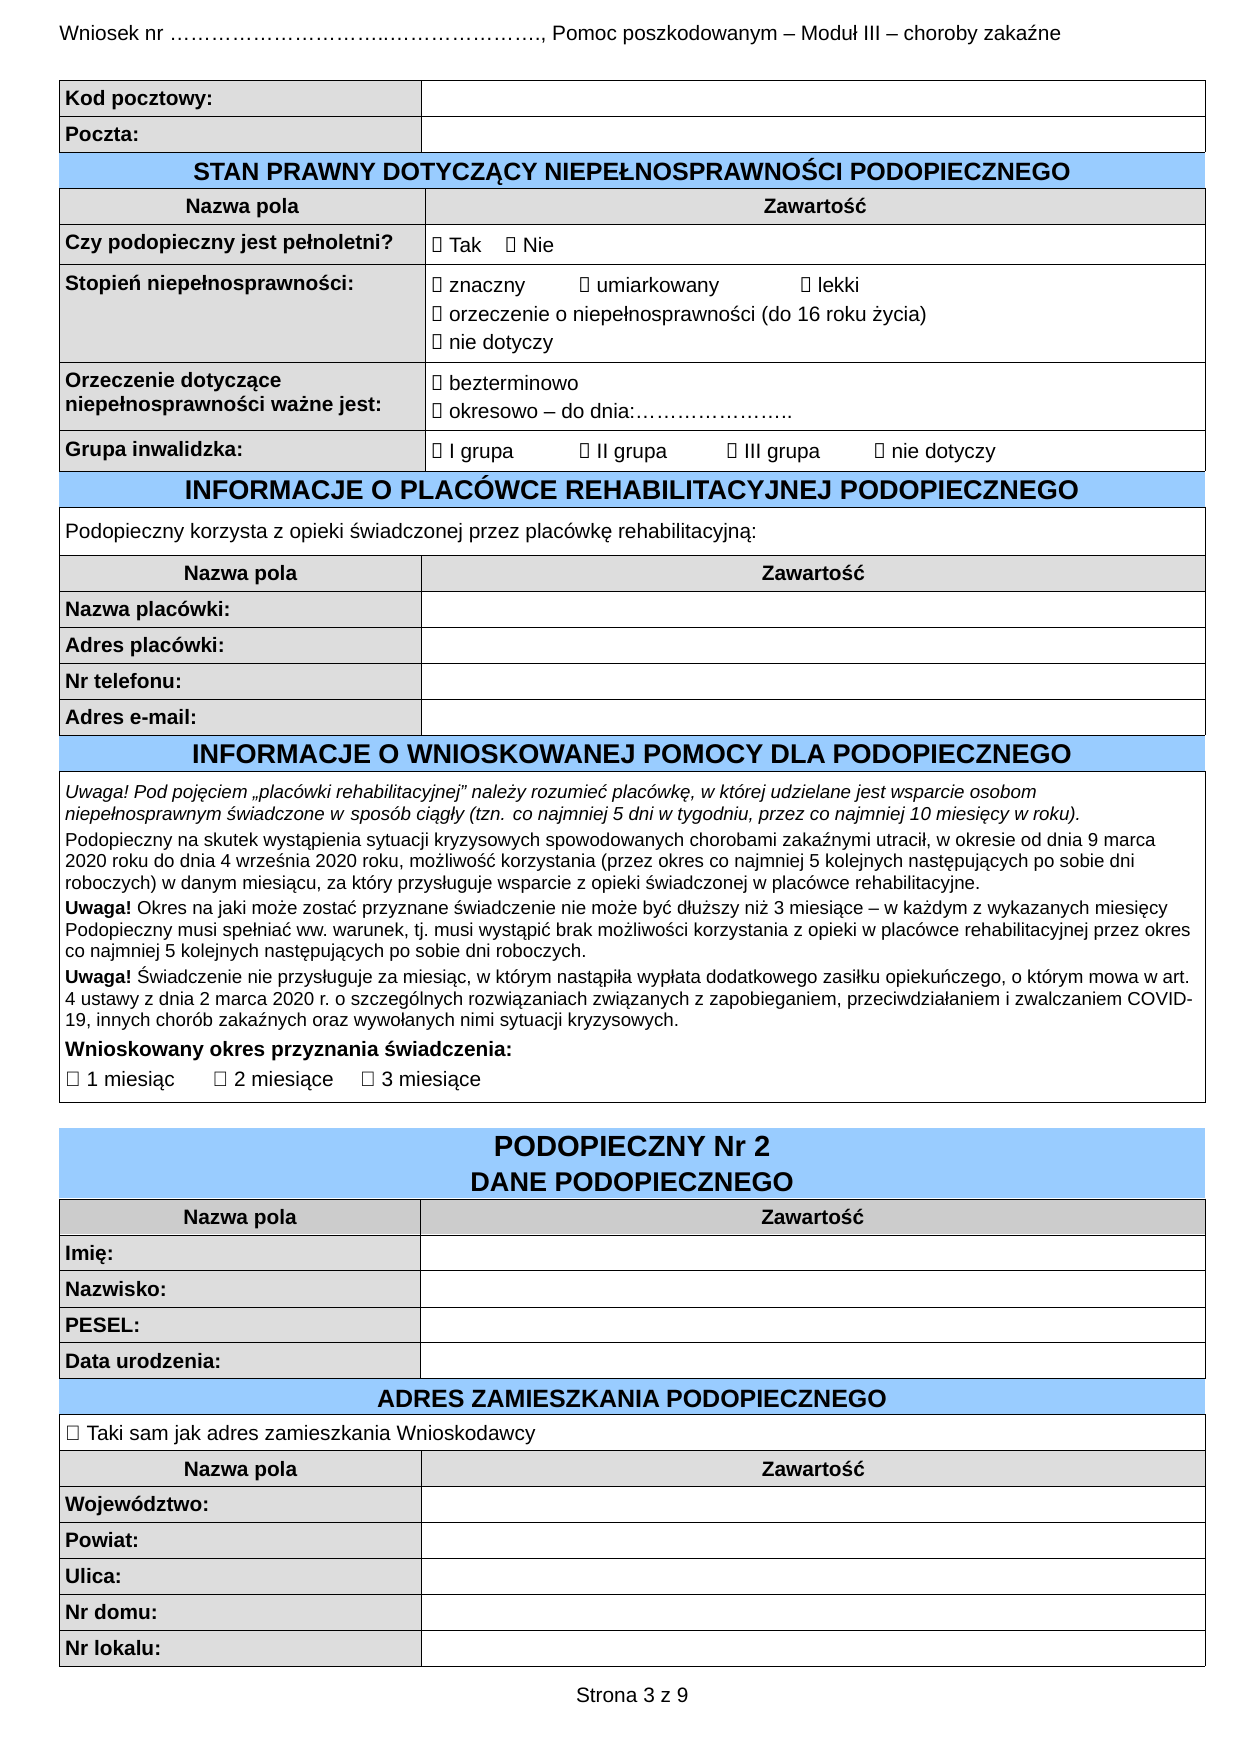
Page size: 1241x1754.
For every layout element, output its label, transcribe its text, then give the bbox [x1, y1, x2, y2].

table_cell [422, 592, 1205, 627]
table_cell Orzeczenie dotyczące niepełnosprawności ważne jest: [60, 363, 425, 430]
table_cell Kod pocztowy: [60, 81, 421, 116]
subtitle INFORMACJE O WNIOSKOWANEJ POMOCY DLA PODOPIECZNEGO [59, 736, 1205, 771]
subtitle INFORMACJE O PLACÓWCE REHABILITACYJNEJ PODOPIECZNEGO [59, 472, 1205, 507]
table_header Zawartość [426, 189, 1205, 224]
table_cell Poczta: [60, 117, 421, 152]
table_cell Nazwa pola [60, 1451, 421, 1486]
table_cell [422, 1559, 1205, 1594]
table_cell [422, 1595, 1205, 1630]
table_cell Czy podopieczny jest pełnoletni? [60, 225, 425, 264]
table_cell Województwo: [60, 1487, 421, 1522]
table_cell Nazwisko: [60, 1271, 420, 1306]
table_cell [421, 1308, 1205, 1342]
table_cell Nr telefonu: [60, 664, 421, 699]
subtitle STAN PRAWNY DOTYCZĄCY NIEPEŁNOSPRAWNOŚCI PODOPIECZNEGO [59, 153, 1205, 188]
table_cell [422, 81, 1205, 116]
table_cell Zawartość [422, 1451, 1205, 1486]
table_cell Nr lokalu: [60, 1631, 421, 1666]
subtitle ADRES ZAMIESZKANIA PODOPIECZNEGO [59, 1379, 1205, 1414]
table_cell [422, 1523, 1205, 1558]
table_cell  znaczny  umiarkowany  lekki  orzeczenie o niepełnosprawności (do 16 roku życia)  nie dotyczy [426, 265, 1205, 361]
table_cell Grupa inwalidzka: [60, 431, 425, 471]
table_header Zawartość [421, 1200, 1205, 1234]
table_cell Powiat: [60, 1523, 421, 1558]
table_cell [421, 1271, 1205, 1306]
table_cell  bezterminowo  okresowo – do dnia:………………….. [426, 363, 1205, 430]
table_cell [422, 700, 1205, 735]
table_cell [422, 664, 1205, 699]
table_cell [421, 1236, 1205, 1270]
table_cell Imię: [60, 1236, 420, 1270]
table_cell Adres placówki: [60, 628, 421, 663]
table_header Podopieczny korzysta z opieki świadczonej przez placówkę rehabilitacyjną: [60, 508, 1205, 554]
table_cell Nr domu: [60, 1595, 421, 1630]
table_cell [422, 117, 1205, 152]
subtitle PODOPIECZNY Nr 2 [59, 1128, 1205, 1163]
table_cell Adres e-mail: [60, 700, 421, 735]
table_cell [422, 1631, 1205, 1666]
table_cell PESEL: [60, 1308, 420, 1342]
table_cell Stopień niepełnosprawności: [60, 265, 425, 361]
subtitle DANE PODOPIECZNEGO [59, 1163, 1205, 1198]
table_cell Nazwa placówki: [60, 592, 421, 627]
table_header Nazwa pola [60, 556, 421, 591]
table_cell [422, 628, 1205, 663]
table_header Uwaga! Pod pojęciem „placówki rehabilitacyjnej” należy rozumieć placówkę, w której udzielane jest wsparcie osobom niepełnosprawnym świadczone w sposób ciągły (tzn. co najmniej 5 dni w tygodniu, przez co najmniej 10 miesięcy w roku). Podopieczny na skutek wystąpienia sytuacji kryzysowych spowodowanych chorobami zakaźnymi utracił, w okresie od dnia 9 marca 2020 roku do dnia 4 września 2020 roku, możliwość korzystania (przez okres co najmniej 5 kolejnych następujących po sobie dni roboczych) w danym miesiącu, za który przysługuje wsparcie z opieki świadczonej w placówce rehabilitacyjne. Uwaga! Okres na jaki może zostać przyznane świadczenie nie może być dłuższy niż 3 miesiące – w każdym z wykazanych miesięcy Podopieczny musi spełniać ww. warunek, tj. musi wystąpić brak możliwości korzystania z opieki w placówce rehabilitacyjnej przez okres co najmniej 5 kolejnych następujących po sobie dni roboczych. Uwaga! Świadczenie nie przysługuje za miesiąc, w którym nastąpiła wypłata dodatkowego zasiłku opiekuńczego, o którym mowa w art. 4 ustawy z dnia 2 marca 2020 r. o szczególnych rozwiązaniach związanych z zapobieganiem, przeciwdziałaniem i zwalczaniem COVID-19, innych chorób zakaźnych oraz wywołanych nimi sytuacji kryzysowych. Wnioskowany okres przyznania świadczenia:  1 miesiąc  2 miesiące  3 miesiące [60, 772, 1205, 1102]
table_cell Ulica: [60, 1559, 421, 1594]
table_cell [421, 1343, 1205, 1378]
table_cell [422, 1487, 1205, 1522]
table_header  Taki sam jak adres zamieszkania Wnioskodawcy [60, 1415, 1205, 1450]
table_cell  I grupa  II grupa  III grupa  nie dotyczy [426, 431, 1205, 471]
table_header Nazwa pola [60, 1200, 420, 1234]
table_cell Data urodzenia: [60, 1343, 420, 1378]
table_cell  Tak  Nie [426, 225, 1205, 264]
table_header Zawartość [422, 556, 1205, 591]
table_header Nazwa pola [60, 189, 425, 224]
